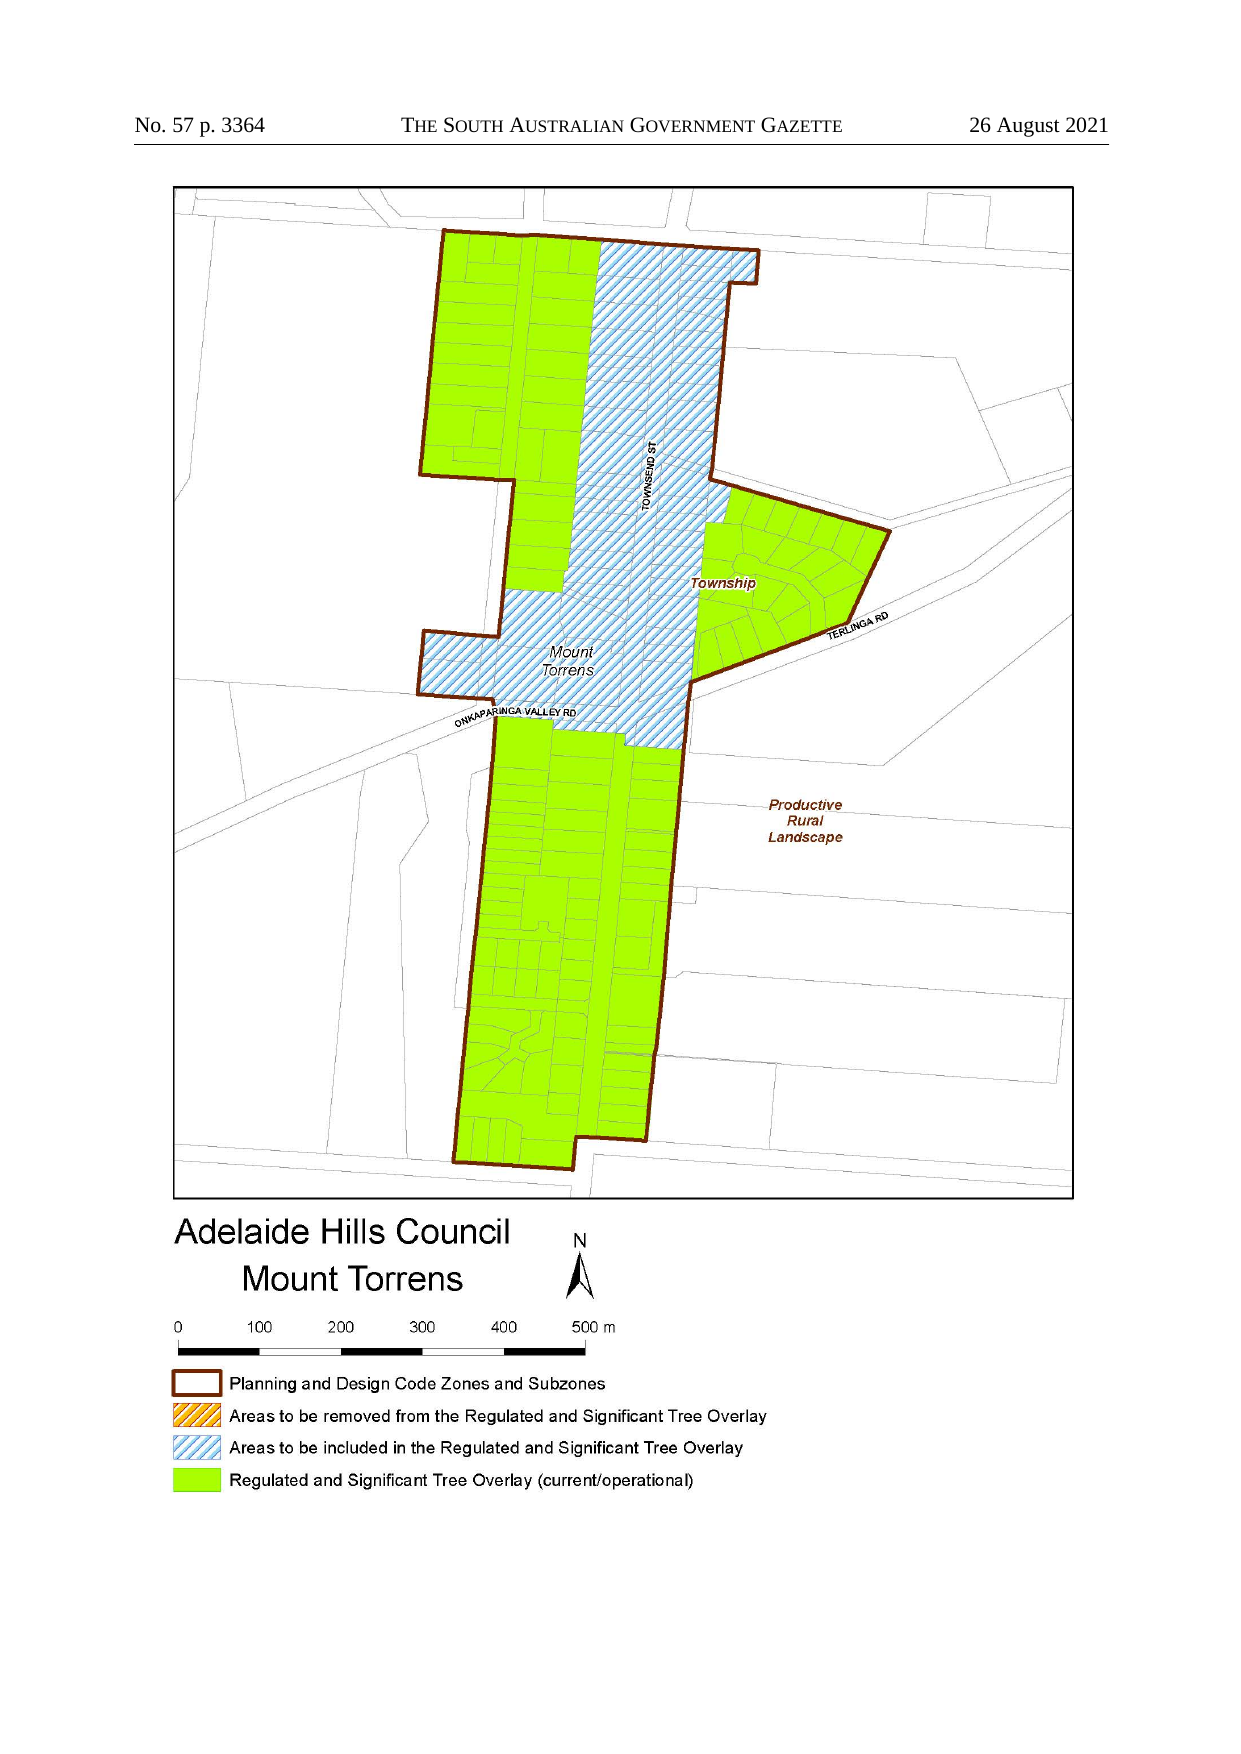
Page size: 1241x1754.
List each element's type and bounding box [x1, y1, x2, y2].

picture [152, 174, 1092, 1504]
